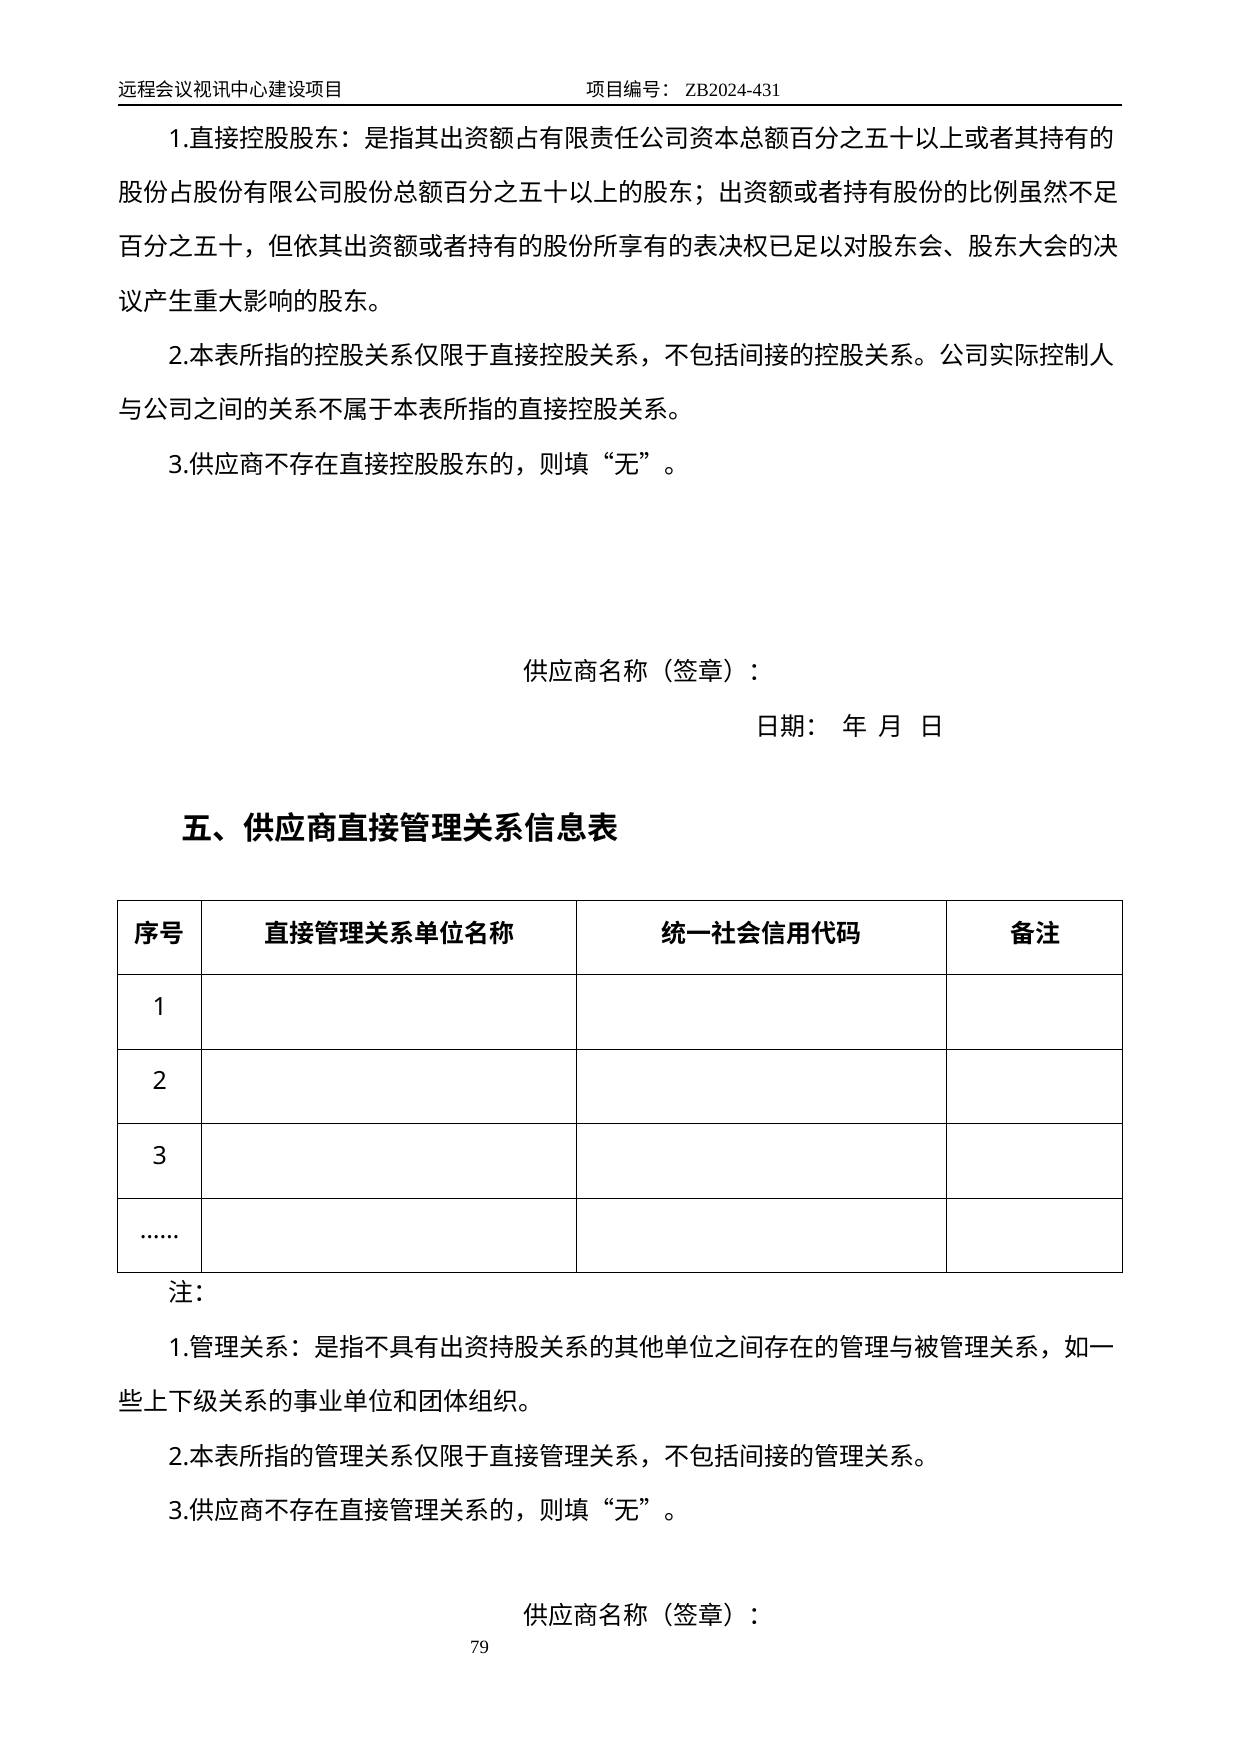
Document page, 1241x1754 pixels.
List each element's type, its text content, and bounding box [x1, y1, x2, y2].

text 1.管理关系：是指不具有出资持股关系的其他单位之间存在的管理与被管理关系，如一些上下级关系的事业单位和团体组织。 [118, 1327, 1122, 1418]
text 3.供应商不存在直接管理关系的，则填“无”。 [118, 1490, 1122, 1527]
table_cell [202, 1050, 576, 1123]
table_cell [577, 1199, 946, 1272]
table_cell [577, 1050, 946, 1123]
table_cell [577, 1124, 946, 1197]
text 1.直接控股股东：是指其出资额占有限责任公司资本总额百分之五十以上或者其持有的股份占股份有限公司股份总额百分之五十以上的股东；出资额或者持有股份的比例虽然不足百分之五十，但依其出资额或者持有的股份所享有的表决权已足以对股东会、股东大会的决议产生重大影响的股东。 [118, 118, 1122, 317]
text 2.本表所指的控股关系仅限于直接控股关系，不包括间接的控股关系。公司实际控制人与公司之间的关系不属于本表所指的直接控股关系。 [118, 336, 1122, 426]
text 日期： 年 月 日 [118, 706, 1122, 742]
table_cell [202, 1199, 576, 1272]
table_header 备注 [947, 901, 1122, 974]
text 3.供应商不存在直接控股股东的，则填“无”。 [118, 444, 1122, 481]
table_cell [947, 1199, 1122, 1272]
table_cell 2 [118, 1050, 201, 1123]
text 五、供应商直接管理关系信息表 [118, 803, 1122, 848]
table_header 统一社会信用代码 [577, 901, 946, 974]
table_cell [947, 1050, 1122, 1123]
table_header 序号 [118, 901, 201, 974]
table_cell …… [118, 1199, 201, 1272]
table_cell 1 [118, 975, 201, 1049]
table_cell 3 [118, 1124, 201, 1197]
table_cell [202, 975, 576, 1049]
text 供应商名称（签章）： [523, 1596, 1122, 1632]
text 供应商名称（签章）： [523, 652, 1122, 688]
table_cell [947, 975, 1122, 1049]
text 2.本表所指的管理关系仅限于直接管理关系，不包括间接的管理关系。 [118, 1436, 1122, 1472]
table_cell [202, 1124, 576, 1197]
table_cell [577, 975, 946, 1049]
table_cell [947, 1124, 1122, 1197]
text 注： [118, 1273, 1122, 1309]
table_header 直接管理关系单位名称 [202, 901, 576, 974]
